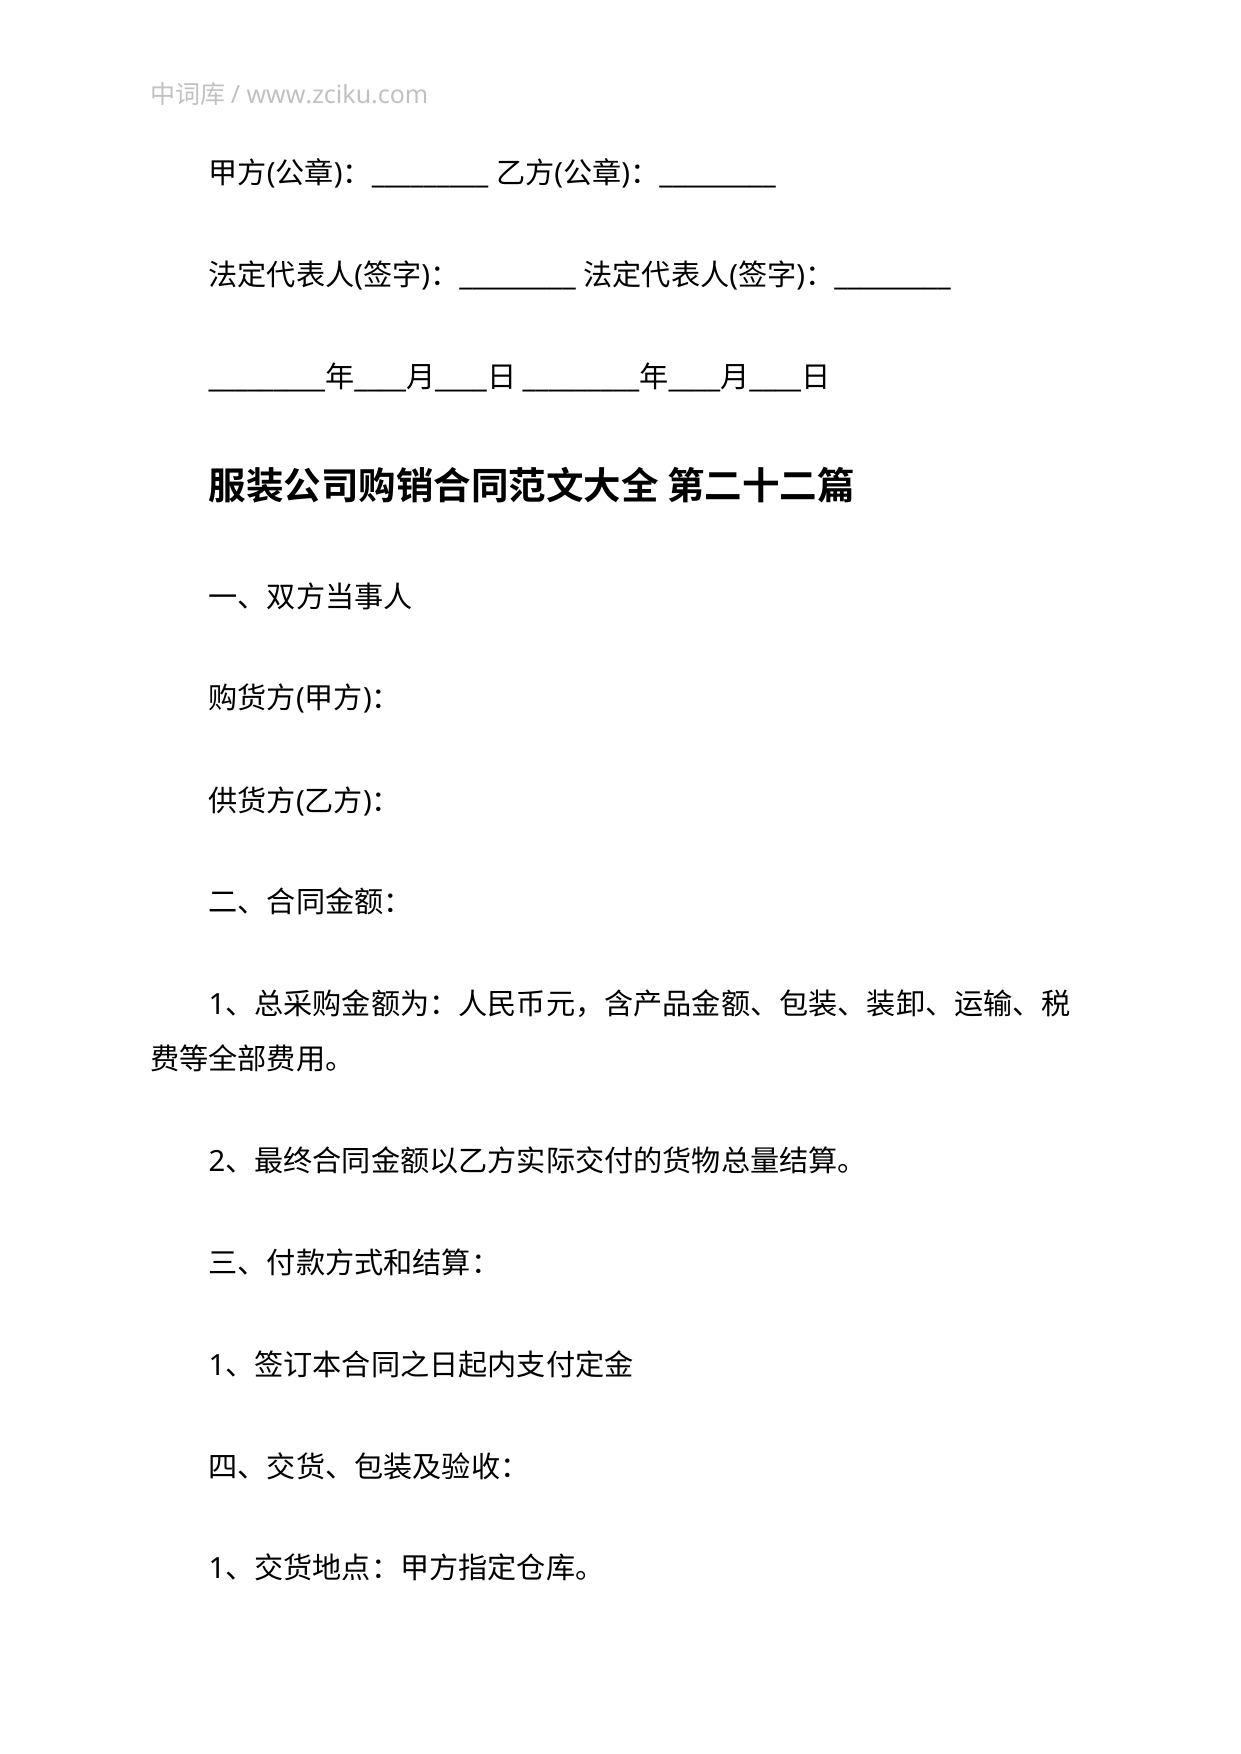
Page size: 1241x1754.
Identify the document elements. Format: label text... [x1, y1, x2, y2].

text 三、付款方式和结算： [150, 1239, 1090, 1282]
text 法定代表人(签字)：_________ 法定代表人(签字)：_________ [150, 252, 1090, 294]
text 甲方(公章)：_________ 乙方(公章)：_________ [150, 150, 1090, 192]
text 四、交货、包装及验收： [150, 1443, 1090, 1486]
text 一、双方当事人 [150, 573, 1090, 616]
text 供货方(乙方)： [150, 777, 1090, 819]
text _________年____月____日 _________年____月____日 [150, 354, 1090, 396]
text 2、最终合同金额以乙方实际交付的货物总量结算。 [150, 1138, 1090, 1180]
text 服装公司购销合同范文大全 第二十二篇 [150, 456, 1090, 510]
text 1、交货地点：甲方指定仓库。 [150, 1545, 1090, 1587]
text 二、合同金额： [150, 879, 1090, 921]
text 1、签订本合同之日起内支付定金 [150, 1341, 1090, 1384]
text 购货方(甲方)： [150, 675, 1090, 717]
text 1、总采购金额为：人民币元，含产品金额、包装、装卸、运输、税费等全部费用。 [150, 981, 1090, 1078]
